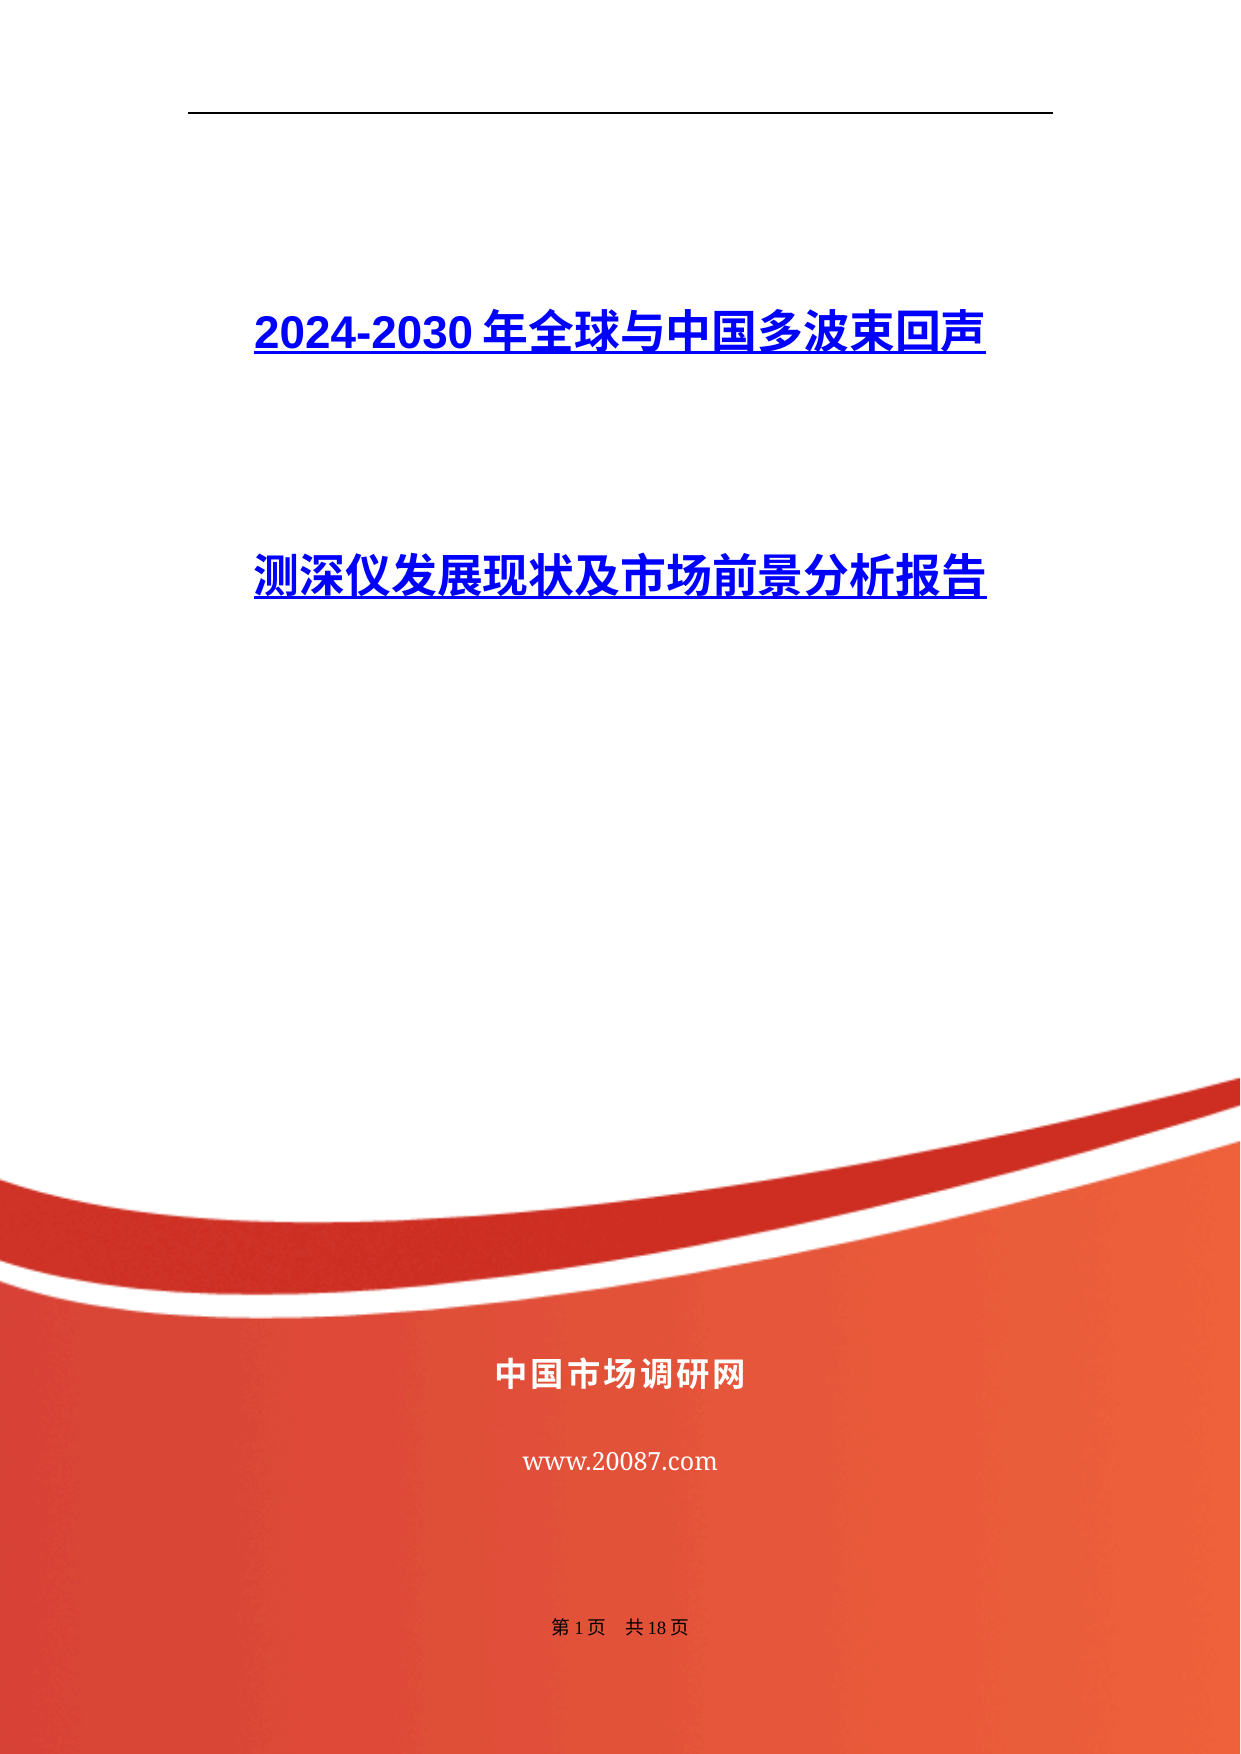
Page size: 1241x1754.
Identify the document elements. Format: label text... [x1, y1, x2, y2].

text www.20087.com [187, 1428, 1053, 1493]
picture [0, 1006, 1241, 1754]
table_header 2024-2030年全球与中国多波束回声测深仪发展现状及市场前景分析报告 [188, 207, 1053, 773]
subtitle 中国市场调研网 [187, 1339, 1053, 1404]
